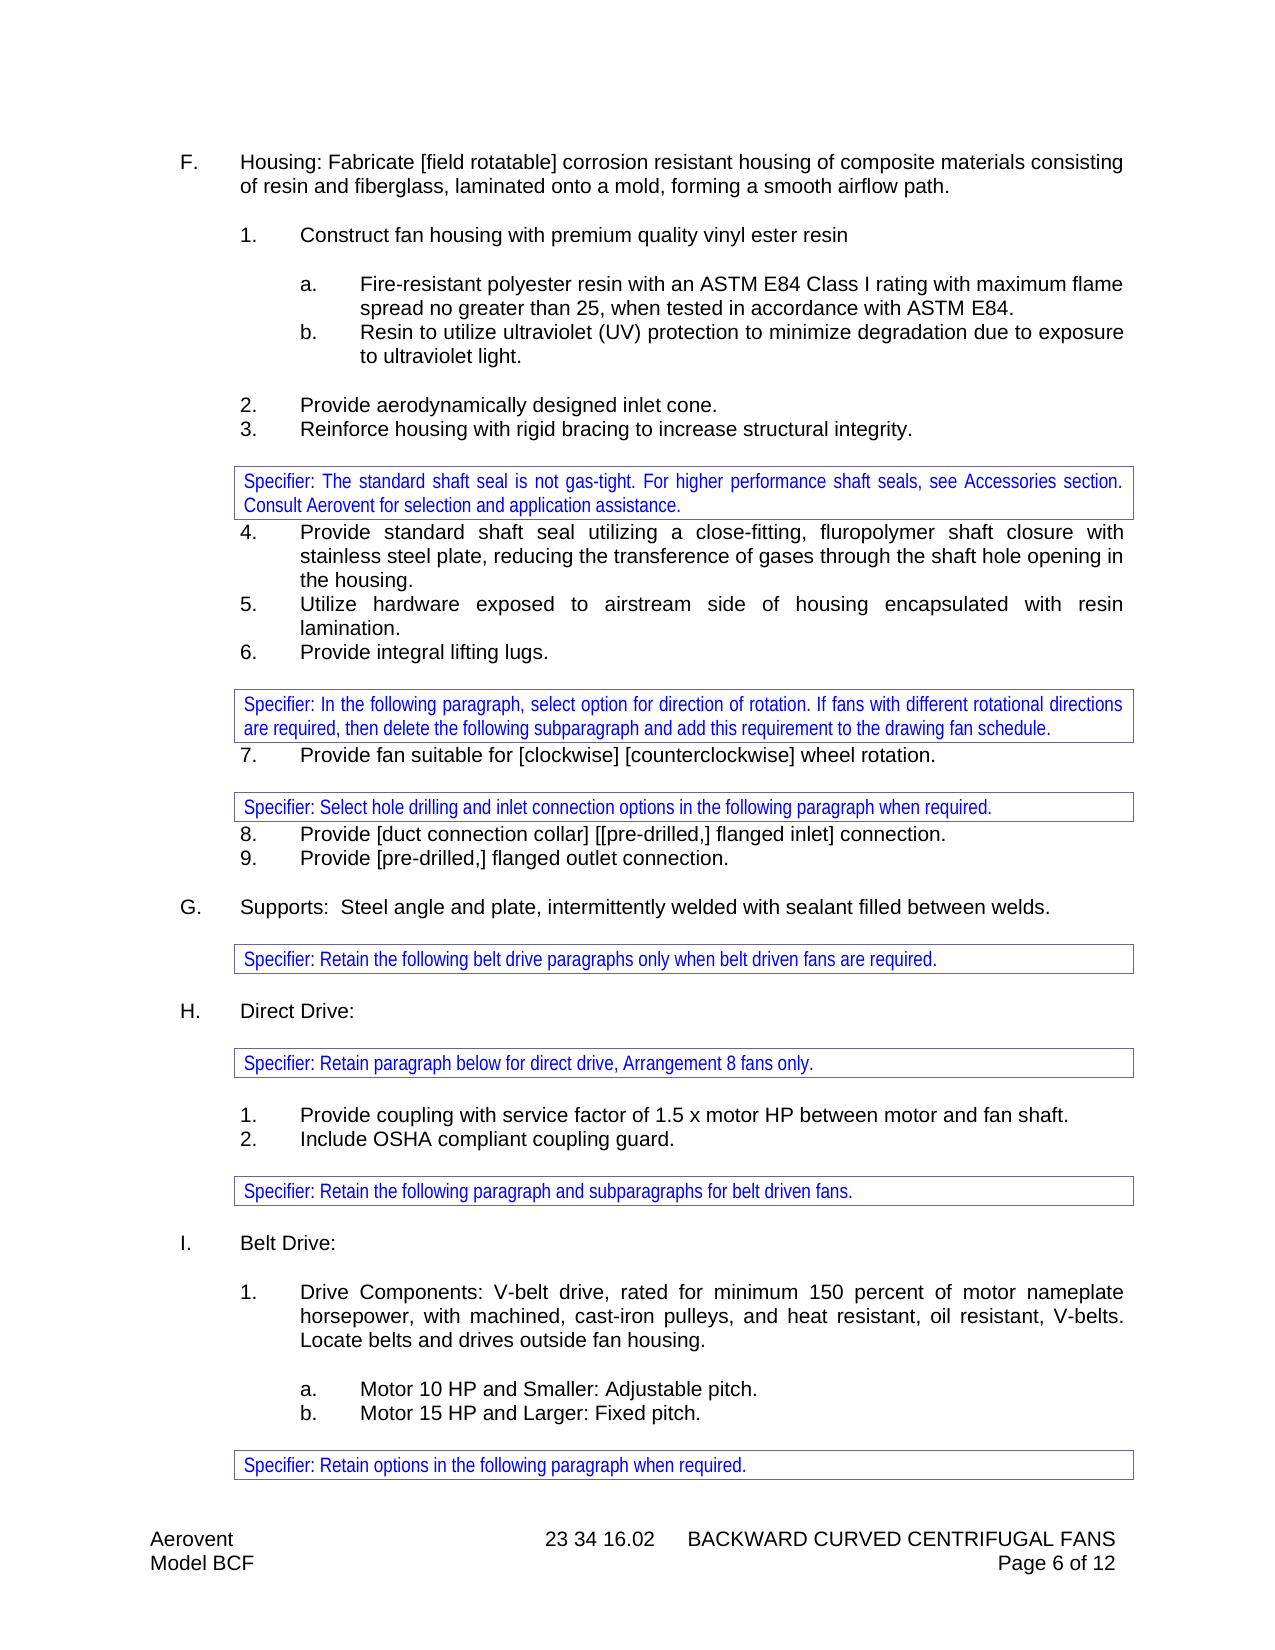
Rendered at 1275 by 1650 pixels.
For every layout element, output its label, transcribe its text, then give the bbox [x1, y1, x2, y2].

text Specifier: Retain options in the following paragraph when required. [235, 1451, 1133, 1479]
text Provide coupling with service factor of 1.5 x motor HP between motor and fan shaft. [240, 1103, 1125, 1127]
text Resin to utilize ultraviolet (UV) protection to minimize degradation due to exposure to ultraviolet light. [300, 320, 1125, 368]
text Specifier: Retain paragraph below for direct drive, Arrangement 8 fans only. [235, 1049, 1133, 1077]
text Reinforce housing with rigid bracing to increase structural integrity. [240, 417, 1125, 441]
text Direct Drive: [180, 999, 1125, 1023]
text Specifier: In the following paragraph, select option for direction of rotation. If fans with different rotational directions are required, then delete the following subparagraph and add this requirement to the drawing fan schedule. [235, 690, 1133, 742]
text Fire-resistant polyester resin with an ASTM E84 Class I rating with maximum flame spread no greater than 25, when tested in accordance with ASTM E84. [300, 272, 1125, 320]
text Specifier: Retain the following paragraph and subparagraphs for belt driven fans. [235, 1177, 1133, 1205]
text Provide fan suitable for [clockwise] [counterclockwise] wheel rotation. [240, 743, 1125, 767]
text Provide [pre-drilled,] flanged outlet connection. [240, 846, 1125, 870]
text Provide [duct connection collar] [[pre-drilled,] flanged inlet] connection. [240, 822, 1125, 846]
text Include OSHA compliant coupling guard. [240, 1127, 1125, 1151]
text Specifier: Retain the following belt drive paragraphs only when belt driven fans are required. [235, 945, 1133, 973]
text Construct fan housing with premium quality vinyl ester resin [240, 223, 1125, 247]
text Specifier: The standard shaft seal is not gas-tight. For higher performance shaft seals, see Accessories section. Consult Aerovent for selection and application assistance. [235, 467, 1133, 519]
text Housing: Fabricate [field rotatable] corrosion resistant housing of composite materials consisting of resin and fiberglass, laminated onto a mold, forming a smooth airflow path. [180, 150, 1125, 198]
text Motor 15 HP and Larger: Fixed pitch. [300, 1401, 1125, 1425]
text Drive Components: V-belt drive, rated for minimum 150 percent of motor nameplate horsepower, with machined, cast-iron pulleys, and heat resistant, oil resistant, V-belts. Locate belts and drives outside fan housing. [240, 1280, 1125, 1352]
text Motor 10 HP and Smaller: Adjustable pitch. [300, 1377, 1125, 1401]
text Belt Drive: [180, 1231, 1125, 1255]
text Utilize hardware exposed to airstream side of housing encapsulated with resin lamination. [240, 592, 1125, 639]
text Specifier: Select hole drilling and inlet connection options in the following paragraph when required. [235, 793, 1133, 821]
text Supports: Steel angle and plate, intermittently welded with sealant filled between welds. [180, 895, 1125, 919]
text Provide integral lifting lugs. [240, 639, 1125, 663]
text Provide aerodynamically designed inlet cone. [240, 393, 1125, 417]
text Provide standard shaft seal utilizing a close-fitting, fluropolymer shaft closure with stainless steel plate, reducing the transference of gases through the shaft hole opening in the housing. [240, 520, 1125, 592]
